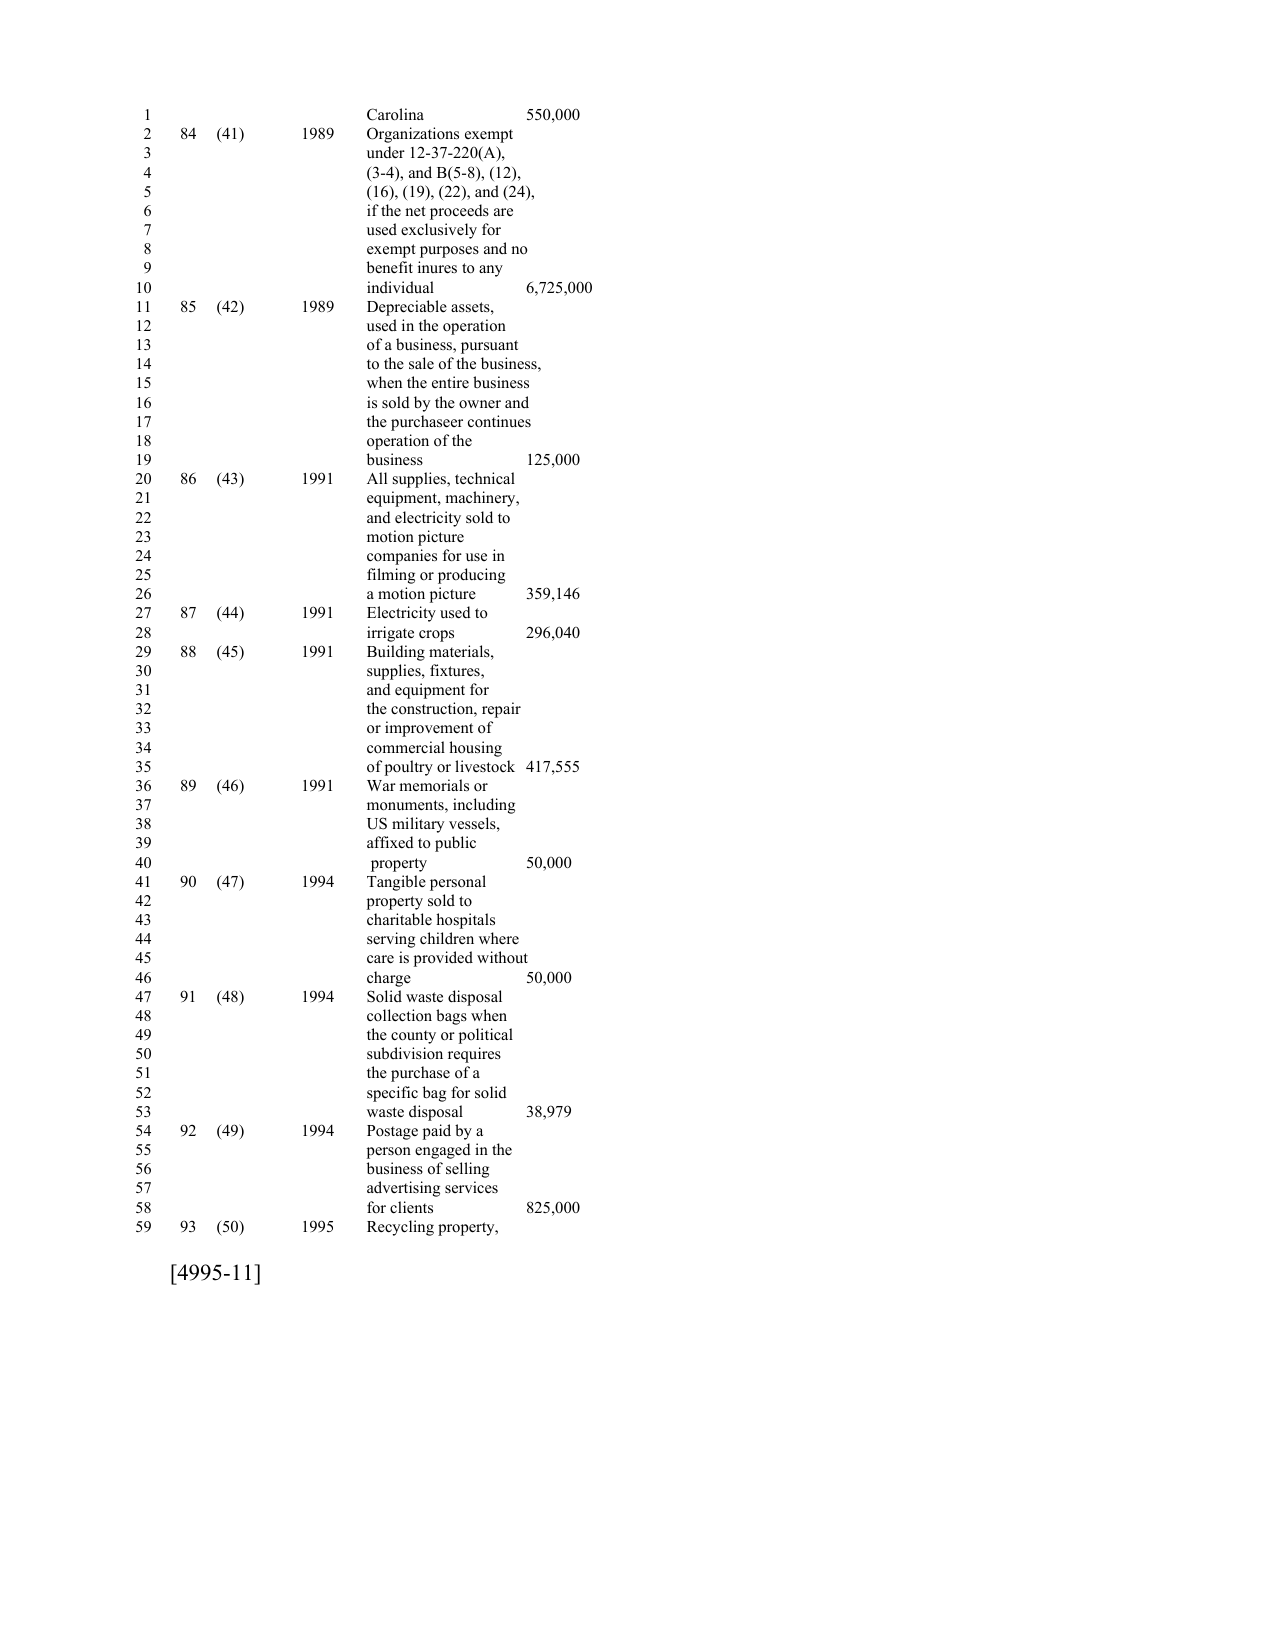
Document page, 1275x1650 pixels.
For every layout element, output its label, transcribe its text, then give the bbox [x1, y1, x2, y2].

text or improvement of [180, 718, 787, 737]
text 92 (49) 1994 Postage paid by a [180, 1121, 787, 1140]
text supplies, fixtures, [180, 661, 787, 680]
text monuments, including [180, 795, 787, 814]
text the purchaseer continues [180, 412, 787, 431]
text 90 (47) 1994 Tangible personal [180, 872, 787, 891]
text operation of the [180, 431, 787, 450]
text 88 (45) 1991 Building materials, [180, 642, 787, 661]
text 85 (42) 1989 Depreciable assets, [180, 297, 787, 316]
text the county or political [180, 1025, 787, 1044]
text motion picture [180, 527, 787, 546]
text exempt purposes and no [180, 239, 787, 258]
text of poultry or livestock 417,555 [180, 757, 787, 776]
text charge 50,000 [180, 967, 787, 987]
text serving children where [180, 929, 787, 948]
text used exclusively for [180, 220, 787, 239]
text advertising services [180, 1178, 787, 1197]
text filming or producing [180, 565, 787, 584]
text waste disposal 38,979 [180, 1102, 787, 1121]
text the construction, repair [180, 699, 787, 718]
text commercial housing [180, 737, 787, 757]
text of a business, pursuant [180, 335, 787, 354]
text (3-4), and B(5-8), (12), [180, 162, 787, 182]
text charitable hospitals [180, 910, 787, 929]
text individual 6,725,000 [180, 277, 787, 297]
text equipment, machinery, [180, 488, 787, 507]
text 86 (43) 1991 All supplies, technical [180, 469, 787, 488]
text if the net proceeds are [180, 201, 787, 220]
text benefit inures to any [180, 258, 787, 277]
text US military vessels, [180, 814, 787, 833]
text subdivision requires [180, 1044, 787, 1063]
text companies for use in [180, 546, 787, 565]
text property sold to [180, 891, 787, 910]
text (16), (19), (22), and (24), [180, 182, 787, 201]
text the purchase of a [180, 1063, 787, 1082]
text business of selling [180, 1159, 787, 1178]
text business 125,000 [180, 450, 787, 469]
text affixed to public [180, 833, 787, 852]
text specific bag for solid [180, 1082, 787, 1102]
text is sold by the owner and [180, 392, 787, 412]
text collection bags when [180, 1006, 787, 1025]
text person engaged in the [180, 1140, 787, 1159]
text to the sale of the business, [180, 354, 787, 373]
text irrigate crops 296,040 [180, 622, 787, 642]
text when the entire business [180, 373, 787, 392]
text care is provided without [180, 948, 787, 967]
text property 50,000 [180, 852, 787, 872]
text used in the operation [180, 316, 787, 335]
text 89 (46) 1991 War memorials or [180, 776, 787, 795]
text for clients 825,000 [180, 1197, 787, 1217]
text 87 (44) 1991 Electricity used to [180, 603, 787, 622]
text 93 (50) 1995 Recycling property, [180, 1217, 787, 1236]
text and electricity sold to [180, 507, 787, 527]
text 84 (41) 1989 Organizations exempt [180, 124, 787, 143]
text under 12-37-220(A), [180, 143, 787, 162]
text 91 (48) 1994 Solid waste disposal [180, 987, 787, 1006]
text a motion picture 359,146 [180, 584, 787, 603]
text Carolina 550,000 [180, 105, 787, 124]
text and equipment for [180, 680, 787, 699]
